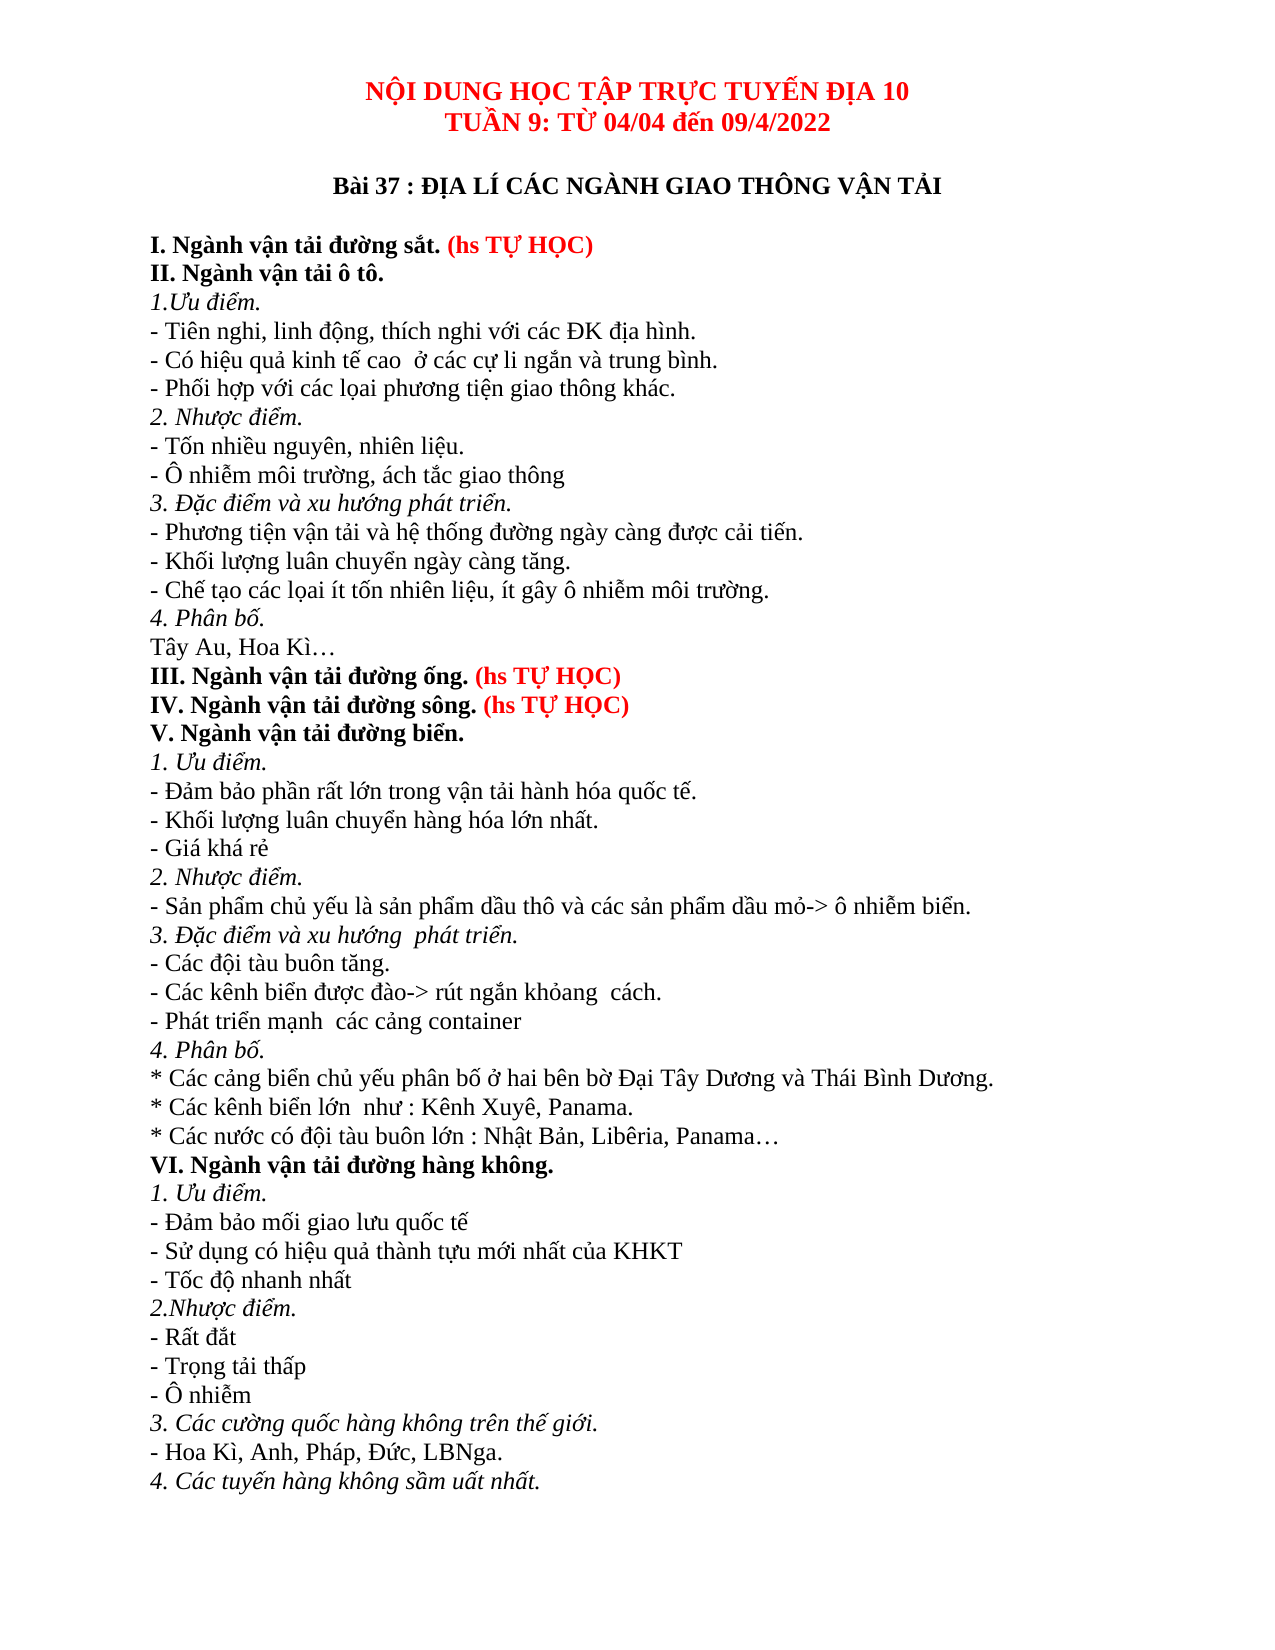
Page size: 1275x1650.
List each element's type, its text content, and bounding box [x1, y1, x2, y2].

text - Chế tạo các lọai ít tốn nhiên liệu, ít gây ô nhiễm môi trường. [150, 575, 1125, 603]
text * Các kênh biển lớn như : Kênh Xuyê, Panama. [150, 1092, 1125, 1121]
text NỘI DUNG HỌC TẬP TRỰC TUYẾN ĐỊA 10 [150, 75, 1125, 106]
text - Đảm bảo phần rất lớn trong vận tải hành hóa quốc tế. [150, 776, 1125, 805]
text 2. Nhược điểm. [150, 402, 1125, 431]
text 4. Phân bố. [150, 1035, 1125, 1063]
text - Trọng tải thấp [150, 1351, 1125, 1380]
text - Ô nhiễm [150, 1380, 1125, 1408]
text - Sản phẩm chủ yếu là sản phẩm dầu thô và các sản phẩm dầu mỏ-> ô nhiễm biển. [150, 891, 1125, 920]
text - Giá khá rẻ [150, 833, 1125, 862]
text 1.Ưu điểm. [150, 287, 1125, 316]
text 3. Đặc điểm và xu hướng phát triển. [150, 920, 1125, 948]
text - Rất đắt [150, 1322, 1125, 1351]
text IV. Ngành vận tải đường sông. (hs TỰ HỌC) [150, 690, 1125, 718]
text 2. Nhược điểm. [150, 862, 1125, 891]
text 3. Đặc điểm và xu hướng phát triển. [150, 488, 1125, 517]
text - Phát triển mạnh các cảng container [150, 1006, 1125, 1035]
text - Khối lượng luân chuyển ngày càng tăng. [150, 546, 1125, 575]
text - Phương tiện vận tải và hệ thống đường ngày càng được cải tiến. [150, 517, 1125, 546]
text 4. Phân bố. [150, 603, 1125, 632]
text I. Ngành vận tải đường sắt. (hs TỰ HỌC) [150, 230, 1125, 258]
text 2.Nhược điểm. [150, 1293, 1125, 1322]
text 4. Các tuyến hàng không sầm uất nhất. [150, 1466, 1125, 1495]
text - Phối hợp với các lọai phương tiện giao thông khác. [150, 373, 1125, 402]
text 3. Các cường quốc hàng không trên thế giới. [150, 1408, 1125, 1437]
text - Tiên nghi, linh động, thích nghi với các ĐK địa hình. [150, 316, 1125, 345]
text - Các đội tàu buôn tăng. [150, 948, 1125, 977]
text - Có hiệu quả kinh tế cao ở các cự li ngắn và trung bình. [150, 345, 1125, 373]
text II. Ngành vận tải ô tô. [150, 258, 1125, 287]
text Bài 37 : ĐỊA LÍ CÁC NGÀNH GIAO THÔNG VẬN TẢI [150, 171, 1125, 199]
text * Các nước có đội tàu buôn lớn : Nhật Bản, Libêria, Panama… [150, 1121, 1125, 1150]
text III. Ngành vận tải đường ống. (hs TỰ HỌC) [150, 661, 1125, 690]
text TUẦN 9: TỪ 04/04 đến 09/4/2022 [150, 106, 1125, 137]
text - Tốc độ nhanh nhất [150, 1265, 1125, 1293]
text * Các cảng biển chủ yếu phân bố ở hai bên bờ Đại Tây Dương và Thái Bình Dương. [150, 1063, 1125, 1092]
text - Ô nhiễm môi trường, ách tắc giao thông [150, 460, 1125, 488]
text VI. Ngành vận tải đường hàng không. [150, 1150, 1125, 1178]
text - Đảm bảo mối giao lưu quốc tế [150, 1207, 1125, 1236]
text Tây Au, Hoa Kì… [150, 632, 1125, 661]
text - Các kênh biển được đào-> rút ngắn khỏang cách. [150, 977, 1125, 1006]
text - Sử dụng có hiệu quả thành tựu mới nhất của KHKT [150, 1236, 1125, 1265]
text V. Ngành vận tải đường biển. [150, 718, 1125, 747]
text - Hoa Kì, Anh, Pháp, Đức, LBNga. [150, 1437, 1125, 1466]
text 1. Ưu điểm. [150, 1178, 1125, 1207]
text 1. Ưu điểm. [150, 747, 1125, 776]
text - Khối lượng luân chuyển hàng hóa lớn nhất. [150, 805, 1125, 833]
text - Tốn nhiều nguyên, nhiên liệu. [150, 431, 1125, 460]
